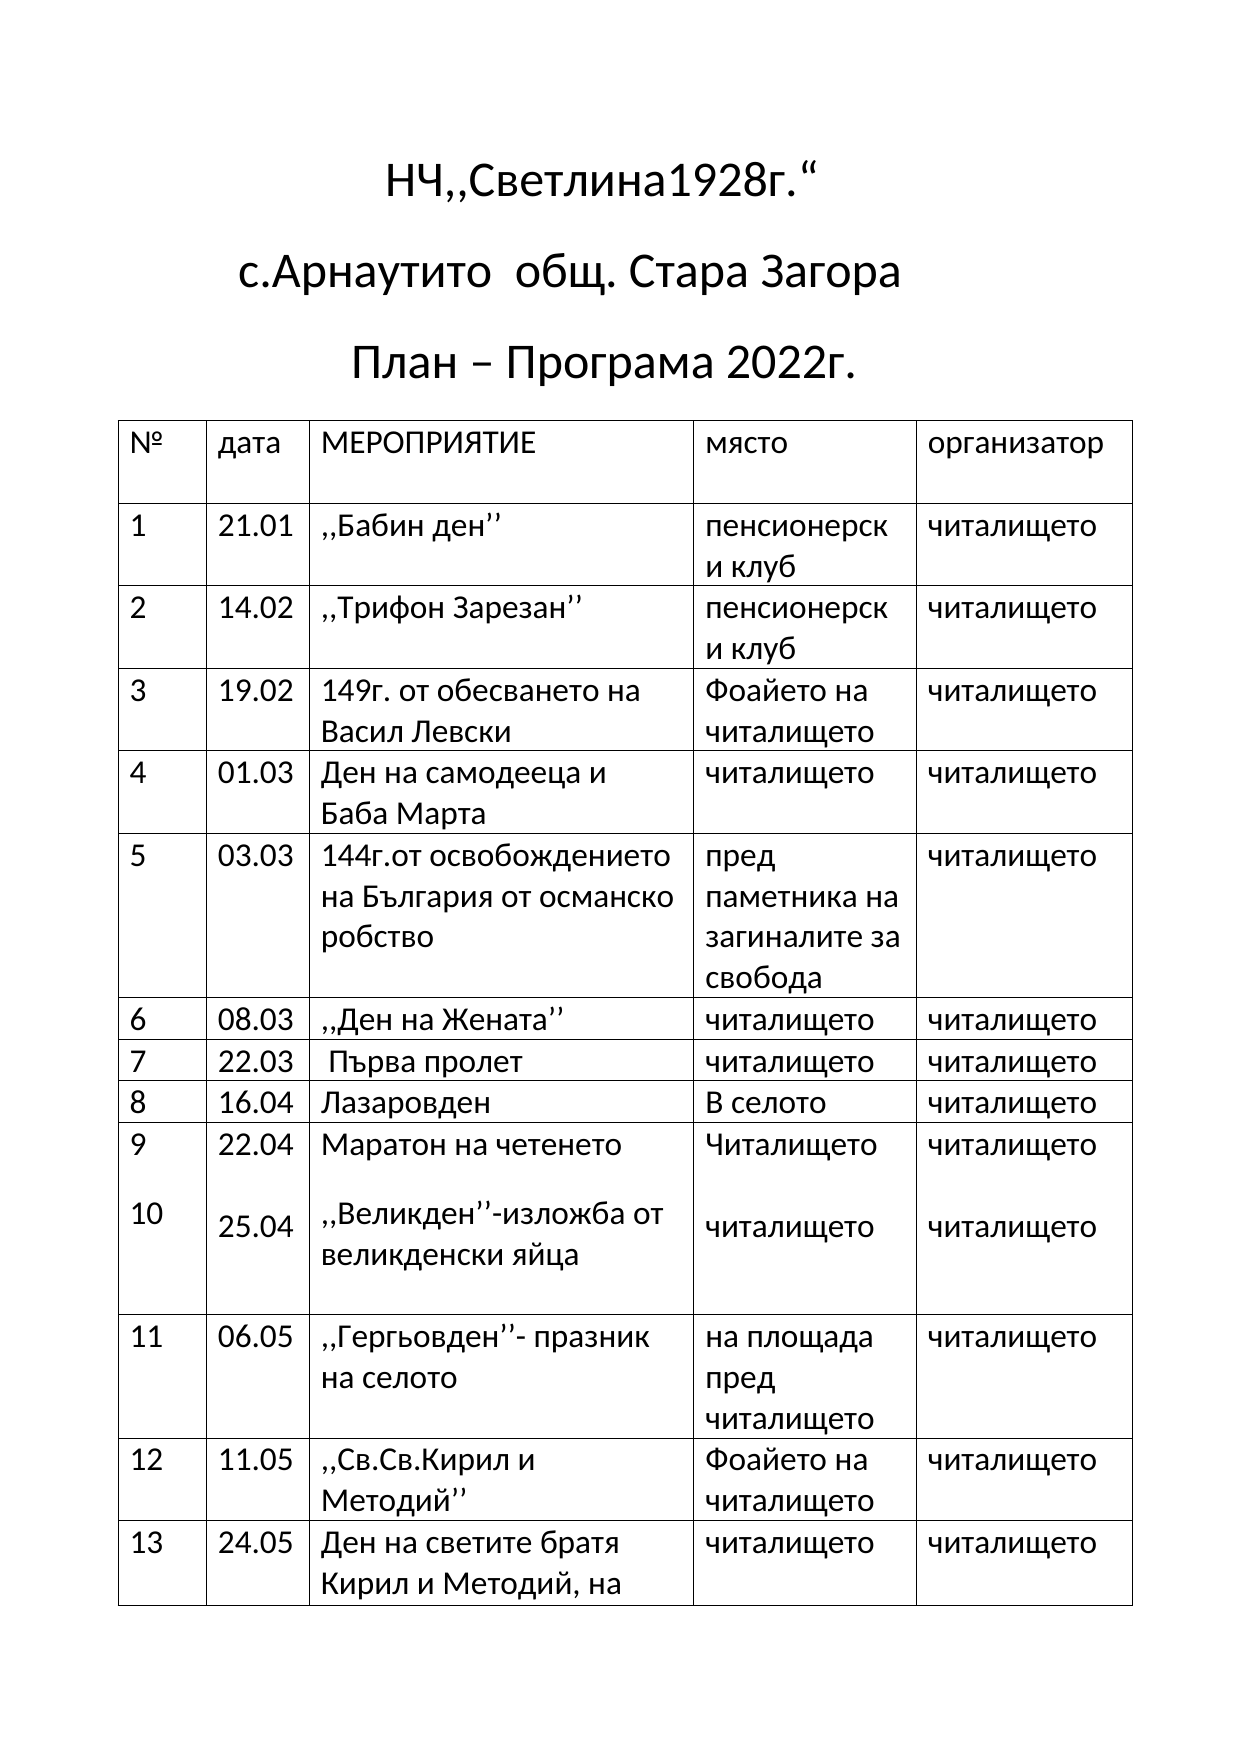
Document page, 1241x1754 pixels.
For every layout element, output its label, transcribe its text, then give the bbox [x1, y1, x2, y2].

table_cell читалището [917, 998, 1132, 1039]
table_cell читалището [917, 1521, 1132, 1605]
table_cell 01.03 [207, 751, 309, 833]
table_cell Читалището читалището [694, 1123, 916, 1314]
table_cell читалището [917, 586, 1132, 668]
table_header дата [207, 421, 309, 503]
table_cell читалището [694, 1521, 916, 1605]
table_header МЕРОПРИЯТИЕ [310, 421, 693, 503]
table_cell 9 10 [119, 1123, 206, 1314]
table_cell пенсионерски клуб [694, 586, 916, 668]
table_cell В селото [694, 1081, 916, 1122]
table_cell Ден на самодееца и Баба Марта [310, 751, 693, 833]
table_cell читалището [917, 669, 1132, 750]
table_cell 08.03 [207, 998, 309, 1039]
table_cell 144г.от освобождението на България от османско робство [310, 834, 693, 997]
table_cell пенсионерски клуб [694, 504, 916, 585]
table_cell 22.03 [207, 1040, 309, 1080]
text План – Програма 2022г. [148, 329, 1093, 391]
table_cell 06.05 [207, 1315, 309, 1437]
table_cell Маратон на четенето ,,Великден’’-изложба от великденски яйца [310, 1123, 693, 1314]
table_cell пред паметника на загиналите за свобода [694, 834, 916, 997]
table_cell 2 [119, 586, 206, 668]
table_cell читалището [917, 504, 1132, 585]
table_cell Фоайето на читалището [694, 669, 916, 750]
table_cell читалището [917, 751, 1132, 833]
table_header място [694, 421, 916, 503]
table_cell ,,Трифон Зарезан’’ [310, 586, 693, 668]
table_cell Фоайето на читалището [694, 1439, 916, 1520]
table_cell 4 [119, 751, 206, 833]
table_cell 22.04 25.04 [207, 1123, 309, 1314]
table_cell Първа пролет [310, 1040, 693, 1080]
table_cell читалището [694, 998, 916, 1039]
table_cell 1 [119, 504, 206, 585]
table_cell читалището [917, 1439, 1132, 1520]
table_cell читалището [917, 834, 1132, 997]
table_cell читалището [694, 751, 916, 833]
table_cell ,,Ден на Жената’’ [310, 998, 693, 1039]
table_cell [310, 1521, 693, 1605]
table_cell 11 [119, 1315, 206, 1437]
table_cell читалището [694, 1040, 916, 1080]
table_cell читалището [917, 1315, 1132, 1437]
table_cell читалището [917, 1040, 1132, 1080]
text НЧ,,Светлина1928г.“ [148, 148, 1093, 209]
table_cell 24.05 [207, 1521, 309, 1605]
table_cell 11.05 [207, 1439, 309, 1520]
table_cell 21.01 [207, 504, 309, 585]
table_header организатор [917, 421, 1132, 503]
table_cell читалището читалището [917, 1123, 1132, 1314]
text с.Арнаутито общ. Стара Загора [148, 238, 1093, 299]
table_cell 6 [119, 998, 206, 1039]
table_cell 14.02 [207, 586, 309, 668]
table_cell Лазаровден [310, 1081, 693, 1122]
table_cell 3 [119, 669, 206, 750]
table_cell 03.03 [207, 834, 309, 997]
table_cell 149г. от обесването на Васил Левски [310, 669, 693, 750]
table_cell 16.04 [207, 1081, 309, 1122]
table_cell 19.02 [207, 669, 309, 750]
table_cell 7 [119, 1040, 206, 1080]
table_cell 5 [119, 834, 206, 997]
table_cell ,,Гергьовден’’- празник на селото [310, 1315, 693, 1437]
table_header № [119, 421, 206, 503]
table_cell ,,Бабин ден’’ [310, 504, 693, 585]
table_cell 13 [119, 1521, 206, 1605]
table_cell 12 [119, 1439, 206, 1520]
table_cell 8 [119, 1081, 206, 1122]
table_cell читалището [917, 1081, 1132, 1122]
table_cell ,,Св.Св.Кирил и Методий’’ [310, 1439, 693, 1520]
table_cell на площада пред читалището [694, 1315, 916, 1437]
